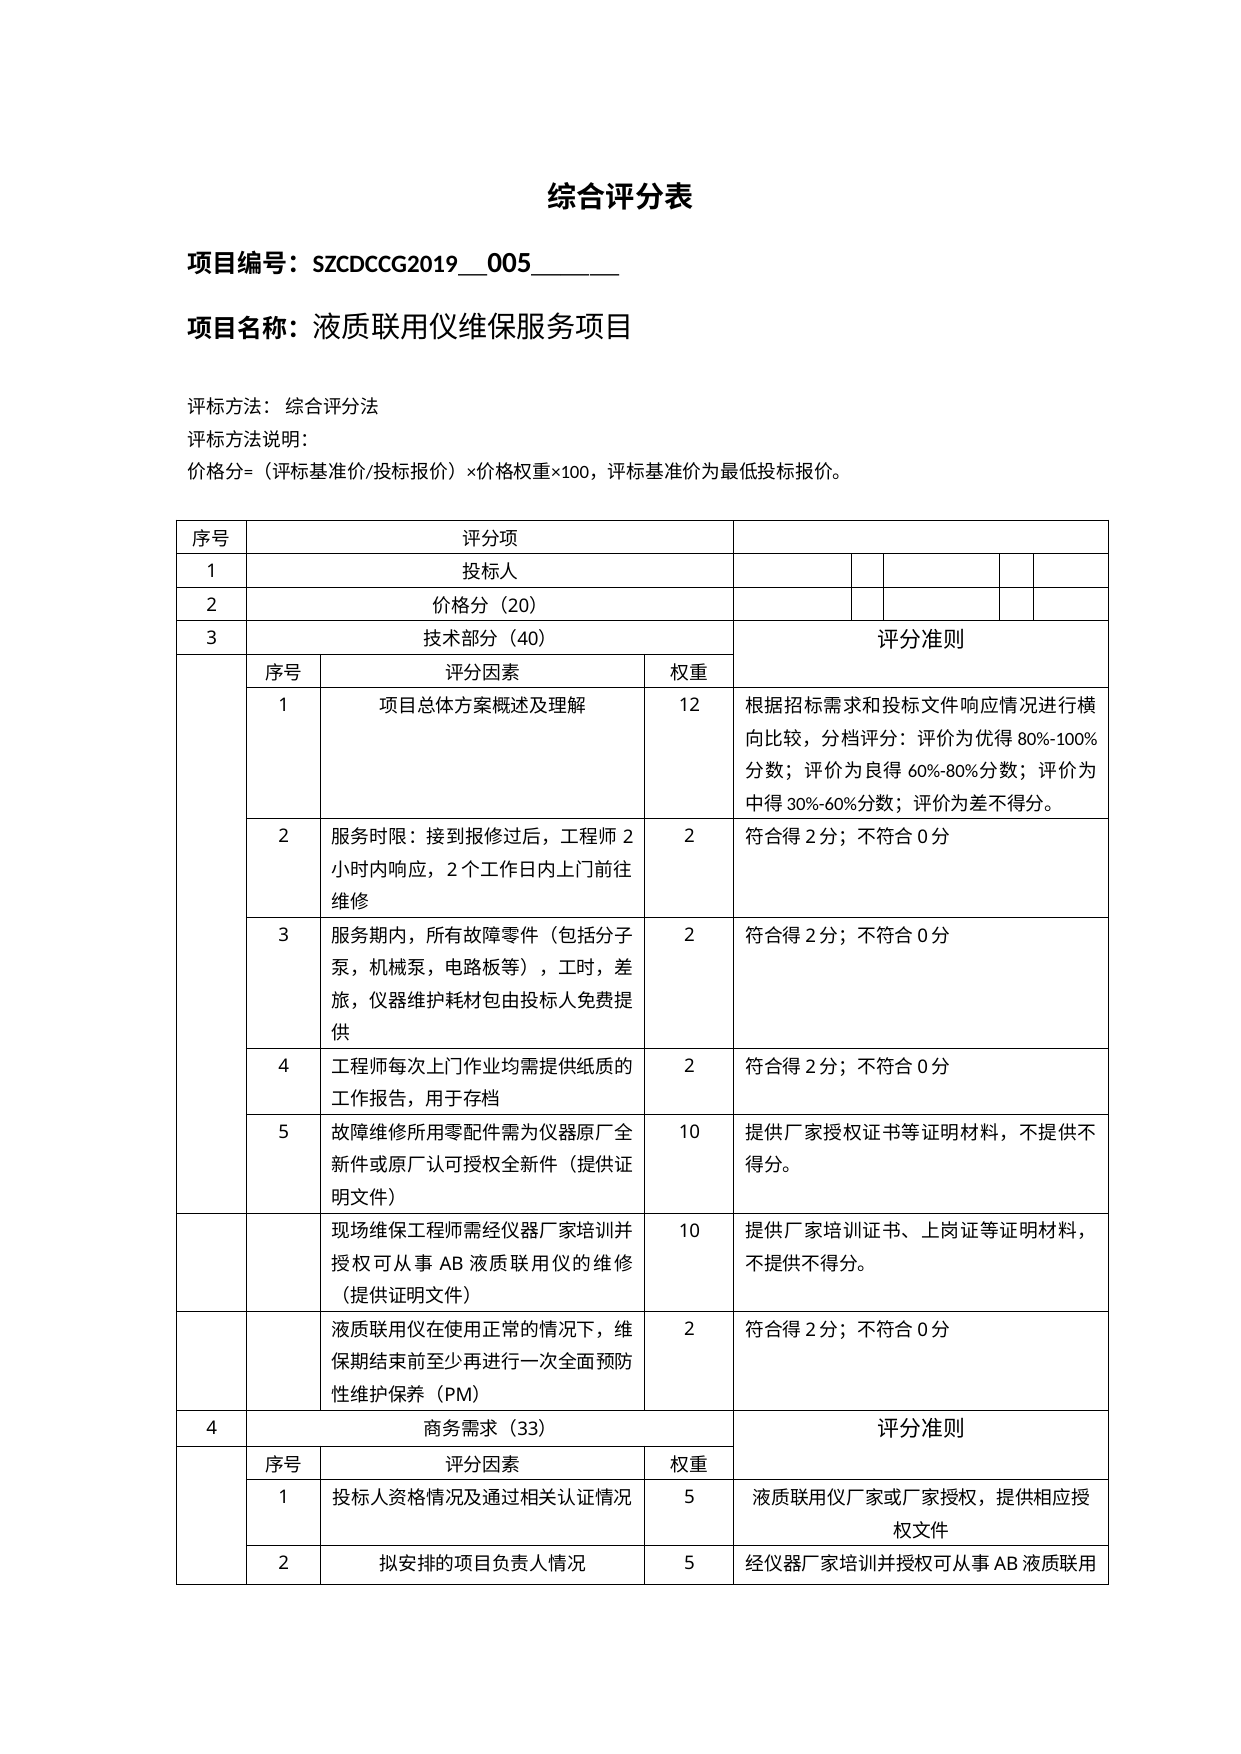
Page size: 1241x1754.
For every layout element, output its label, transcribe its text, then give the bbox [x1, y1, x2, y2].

table_cell 权重 [645, 1447, 733, 1479]
table_cell 1 [247, 1480, 320, 1545]
table_cell 评分准则 [734, 1411, 1108, 1479]
table_cell 2 [645, 1312, 733, 1409]
table_cell [247, 1312, 320, 1409]
table_cell 10 [645, 1214, 733, 1311]
table_cell [734, 588, 851, 620]
table_cell [852, 554, 883, 587]
table_cell 故障维修所用零配件需为仪器原厂全新件或原厂认可授权全新件（提供证明文件） [321, 1115, 644, 1212]
table_cell 序号 [247, 1447, 320, 1479]
table_header 评分项 [247, 521, 733, 553]
table_cell 权重 [645, 655, 733, 687]
table_cell 5 [247, 1115, 320, 1212]
table_cell 符合得2分；不符合0分 [734, 918, 1108, 1048]
table_cell 12 [645, 688, 733, 818]
table_cell 拟安排的项目负责人情况 [321, 1546, 644, 1584]
table_cell 2 [247, 819, 320, 917]
table_cell [1034, 554, 1108, 587]
table_cell 项目总体方案概述及理解 [321, 688, 644, 818]
table_cell 5 [645, 1546, 733, 1584]
table_cell 提供厂家培训证书、上岗证等证明材料，不提供不得分。 [734, 1214, 1108, 1311]
table_cell 评分准则 [734, 621, 1108, 687]
text 项目名称：液质联用仪维保服务项目 [187, 292, 1053, 357]
table_cell 1 [177, 554, 246, 587]
table_header [734, 521, 1108, 553]
table_cell 4 [247, 1049, 320, 1114]
text 评标方法说明： [187, 422, 1053, 454]
table_cell 符合得2分；不符合0分 [734, 1312, 1108, 1409]
table_header 序号 [177, 521, 246, 553]
table_cell 5 [645, 1480, 733, 1545]
table_cell 现场维保工程师需经仪器厂家培训并授权可从事AB液质联用仪的维修（提供证明文件） [321, 1214, 644, 1311]
text 综合评分表 [187, 162, 1053, 227]
table_cell 商务需求（33） [247, 1411, 733, 1446]
table_cell 技术部分（40） [247, 621, 733, 654]
table_cell 2 [177, 588, 246, 620]
table_cell [1000, 588, 1033, 620]
table_cell [177, 1447, 246, 1584]
table_cell 投标人资格情况及通过相关认证情况 [321, 1480, 644, 1545]
table_cell 投标人 [247, 554, 733, 587]
table_cell 提供厂家授权证书等证明材料，不提供不得分。 [734, 1115, 1108, 1212]
table_cell 2 [645, 918, 733, 1048]
table_cell 评分因素 [321, 1447, 644, 1479]
table_cell [177, 655, 246, 1212]
table_cell [1034, 588, 1108, 620]
table_cell 2 [247, 1546, 320, 1584]
table_cell 价格分（20） [247, 588, 733, 620]
table_cell [1000, 554, 1033, 587]
text 评标方法： 综合评分法 [187, 389, 1053, 422]
table_cell [177, 1312, 246, 1409]
table_cell 液质联用仪厂家或厂家授权，提供相应授权文件 [734, 1480, 1108, 1545]
table_cell [884, 588, 999, 620]
table_cell 2 [645, 819, 733, 917]
table_cell [734, 554, 851, 587]
table_cell 评分因素 [321, 655, 644, 687]
table_cell 3 [177, 621, 246, 654]
table_cell 符合得2分；不符合0分 [734, 819, 1108, 917]
table_cell 序号 [247, 655, 320, 687]
table_cell 液质联用仪在使用正常的情况下，维保期结束前至少再进行一次全面预防性维护保养（PM） [321, 1312, 644, 1409]
table_cell 10 [645, 1115, 733, 1212]
text 价格分=（评标基准价/投标报价）×价格权重×100，评标基准价为最低投标报价。 [187, 454, 1053, 487]
table_cell [852, 588, 883, 620]
table_cell [247, 1214, 320, 1311]
table_cell 4 [177, 1411, 246, 1446]
table_cell 服务时限：接到报修过后，工程师2小时内响应，2个工作日内上门前往维修 [321, 819, 644, 917]
table_cell 服务期内，所有故障零件（包括分子泵，机械泵，电路板等），工时，差旅，仪器维护耗材包由投标人免费提供 [321, 918, 644, 1048]
text 项目编号：SZCDCCG2019＿005＿＿＿ [187, 227, 1053, 292]
table_cell [884, 554, 999, 587]
table_cell 工程师每次上门作业均需提供纸质的工作报告，用于存档 [321, 1049, 644, 1114]
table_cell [734, 1546, 1108, 1584]
table_cell 符合得2分；不符合0分 [734, 1049, 1108, 1114]
table_cell 3 [247, 918, 320, 1048]
table_cell 2 [645, 1049, 733, 1114]
table_cell 1 [247, 688, 320, 818]
table_cell [177, 1214, 246, 1311]
table_cell 根据招标需求和投标文件响应情况进行横向比较，分档评分：评价为优得80%-100%分数；评价为良得60%-80%分数；评价为中得30%-60%分数；评价为差不得分。 [734, 688, 1108, 818]
